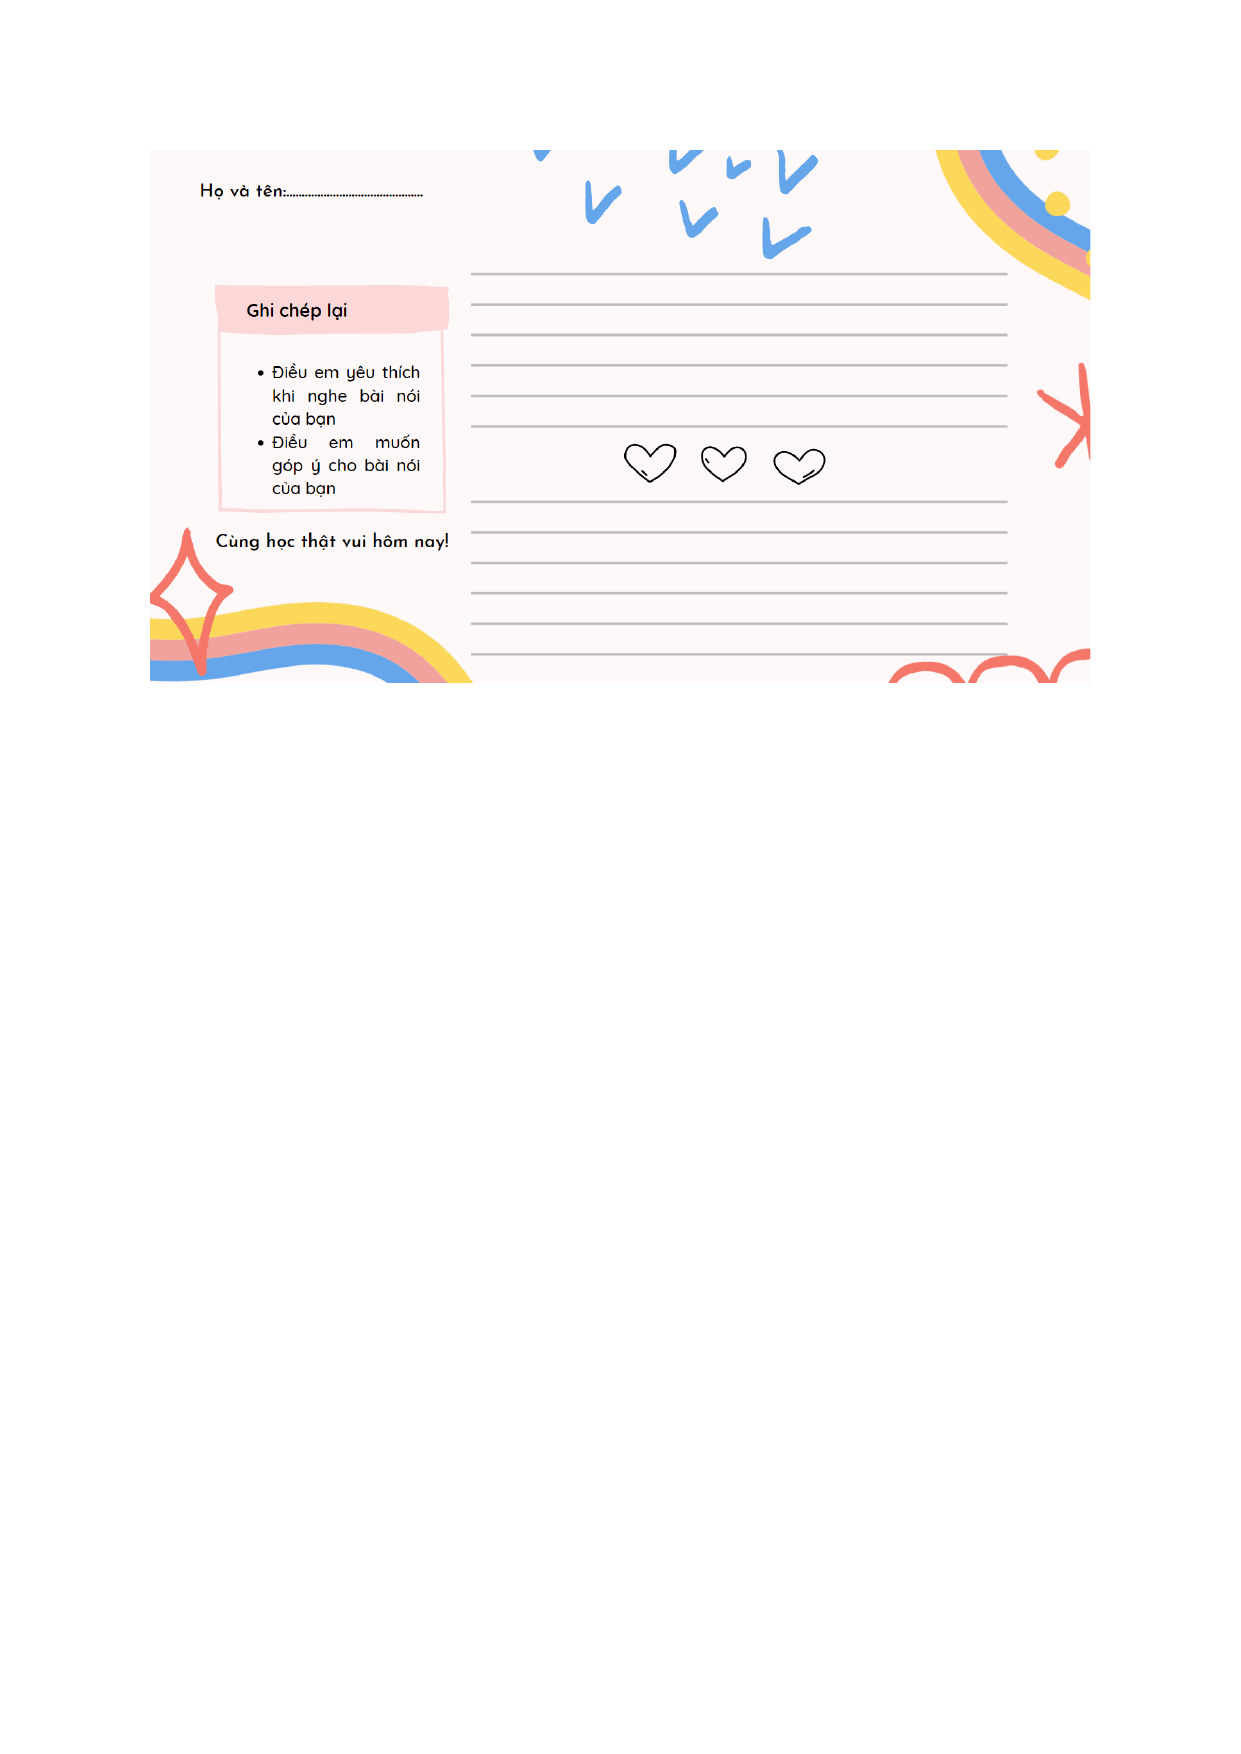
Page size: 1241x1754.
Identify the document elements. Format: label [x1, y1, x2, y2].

picture [150, 150, 1091, 683]
